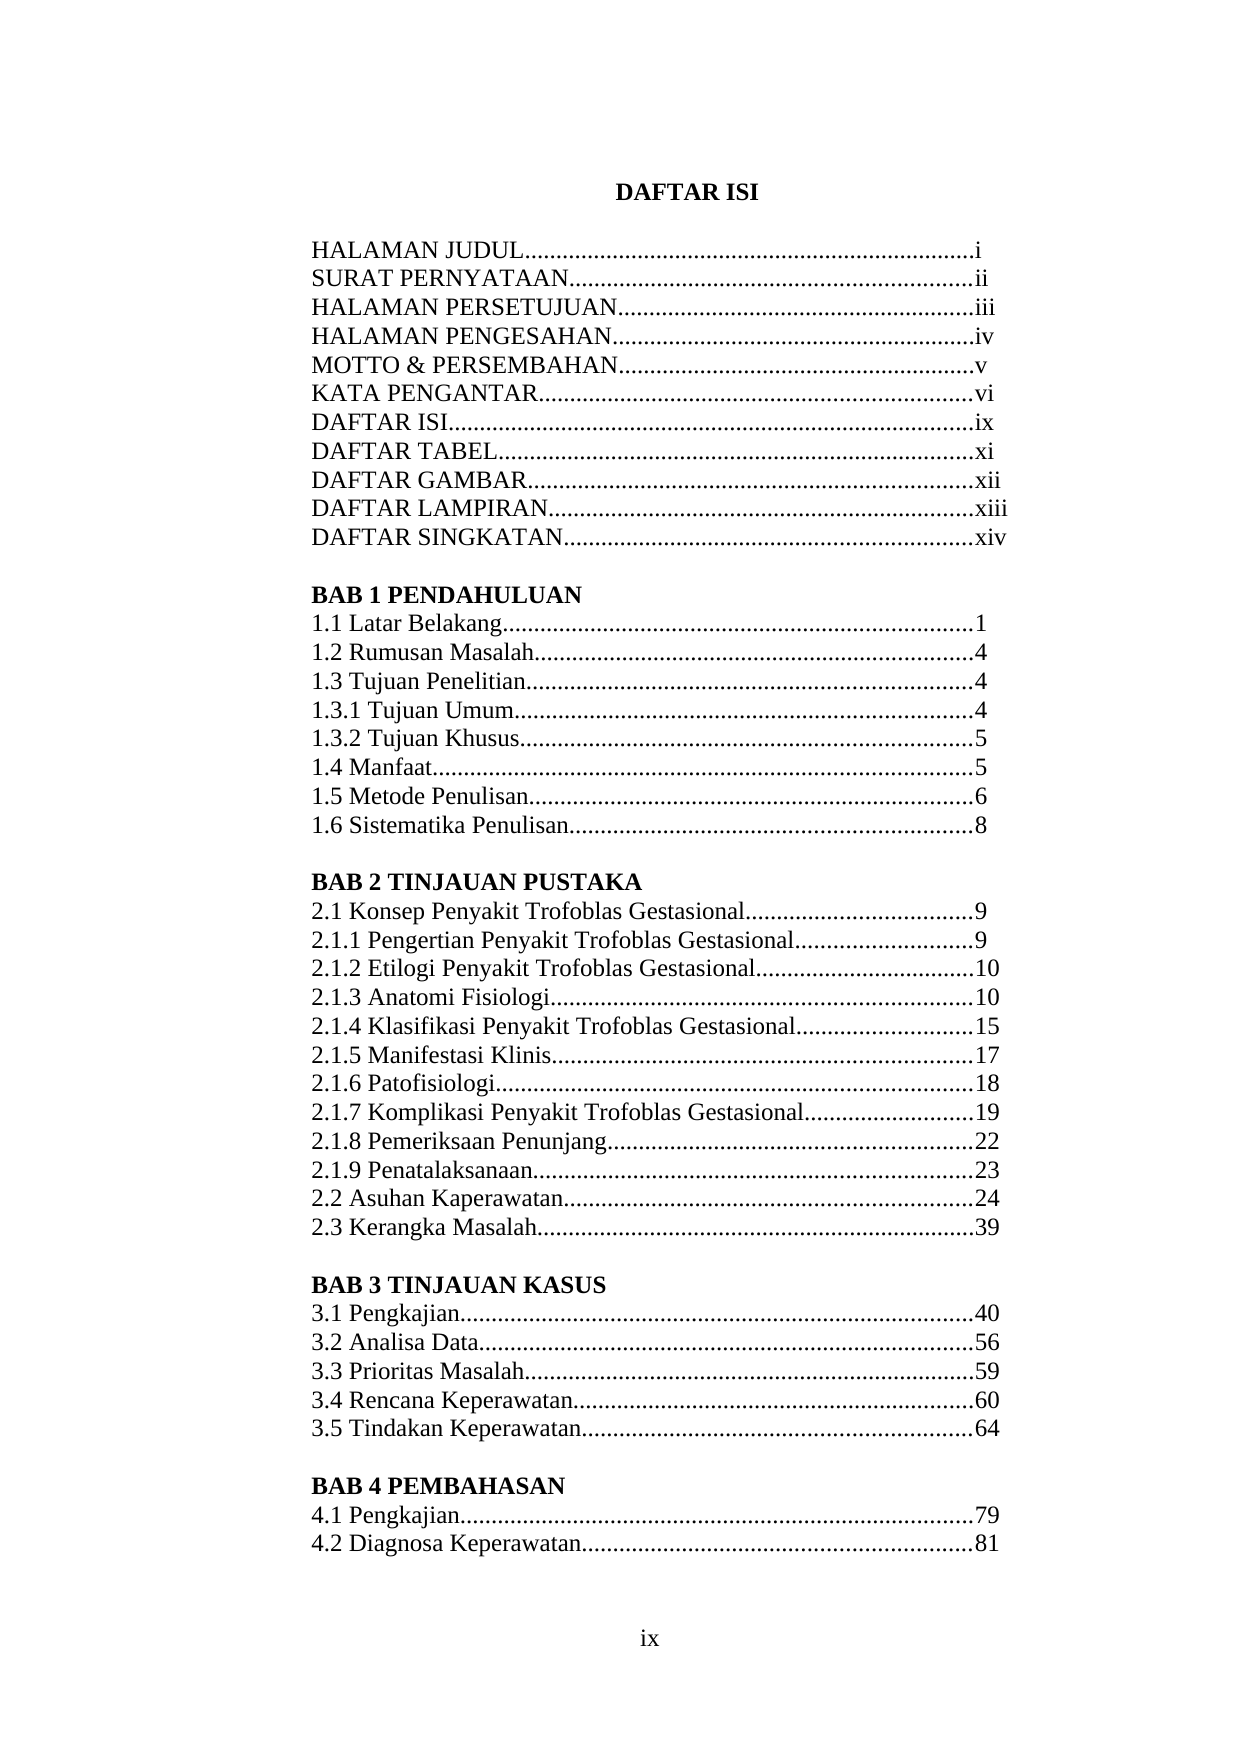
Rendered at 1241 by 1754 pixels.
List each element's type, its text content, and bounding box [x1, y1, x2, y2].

text 1.5 Metode Penulisan 6 [236, 781, 1063, 810]
text 2.1.2 Etilogi Penyakit Trofoblas Gestasional 10 [236, 953, 1063, 982]
text 3.3 Prioritas Masalah 59 [236, 1356, 1063, 1385]
text MOTTO & PERSEMBAHAN v [236, 350, 1063, 378]
text DAFTAR LAMPIRAN xiii [236, 493, 1063, 522]
text 1.2 Rumusan Masalah 4 [236, 637, 1063, 666]
text 2.1 Konsep Penyakit Trofoblas Gestasional 9 [236, 896, 1063, 925]
text HALAMAN PERSETUJUAN iii [236, 292, 1063, 321]
text 3.1 Pengkajian 40 [236, 1298, 1063, 1327]
text 2.1.6 Patofisiologi 18 [236, 1068, 1063, 1097]
text 2.3 Kerangka Masalah 39 [236, 1212, 1063, 1241]
text 1.6 Sistematika Penulisan 8 [236, 810, 1063, 838]
text 3.4 Rencana Keperawatan 60 [236, 1385, 1063, 1413]
text 3.5 Tindakan Keperawatan 64 [236, 1413, 1063, 1442]
text 1.3.1 Tujuan Umum 4 [236, 695, 1063, 723]
text BAB 1 PENDAHULUAN [236, 580, 1063, 608]
text KATA PENGANTAR vi [236, 378, 1063, 407]
text 2.1.8 Pemeriksaan Penunjang 22 [236, 1126, 1063, 1155]
text DAFTAR SINGKATAN xiv [236, 522, 1063, 551]
text 3.2 Analisa Data 56 [236, 1327, 1063, 1356]
text HALAMAN JUDUL i [236, 235, 1063, 263]
text 2.1.1 Pengertian Penyakit Trofoblas Gestasional 9 [236, 925, 1063, 953]
text HALAMAN PENGESAHAN iv [236, 321, 1063, 350]
text 2.2 Asuhan Kaperawatan 24 [236, 1183, 1063, 1212]
text 4.2 Diagnosa Keperawatan 81 [236, 1528, 1063, 1557]
text SURAT PERNYATAAN ii [236, 263, 1063, 292]
text 2.1.4 Klasifikasi Penyakit Trofoblas Gestasional 15 [236, 1011, 1063, 1040]
text 2.1.7 Komplikasi Penyakit Trofoblas Gestasional 19 [236, 1097, 1063, 1126]
text 2.1.3 Anatomi Fisiologi 10 [236, 982, 1063, 1011]
text DAFTAR ISI ix [236, 407, 1063, 436]
text 2.1.9 Penatalaksanaan 23 [236, 1155, 1063, 1183]
text 1.3 Tujuan Penelitian 4 [236, 666, 1063, 695]
text 1.1 Latar Belakang 1 [236, 608, 1063, 637]
text BAB 4 PEMBAHASAN [236, 1471, 1063, 1500]
text 4.1 Pengkajian 79 [236, 1500, 1063, 1528]
text DAFTAR ISI [236, 177, 1063, 206]
text DAFTAR TABEL xi [236, 436, 1063, 465]
text 2.1.5 Manifestasi Klinis 17 [236, 1040, 1063, 1068]
text DAFTAR GAMBAR xii [236, 465, 1063, 493]
text BAB 2 TINJAUAN PUSTAKA [236, 867, 1063, 896]
text 1.4 Manfaat 5 [236, 752, 1063, 781]
text 1.3.2 Tujuan Khusus 5 [236, 723, 1063, 752]
text BAB 3 TINJAUAN KASUS [236, 1270, 1063, 1298]
